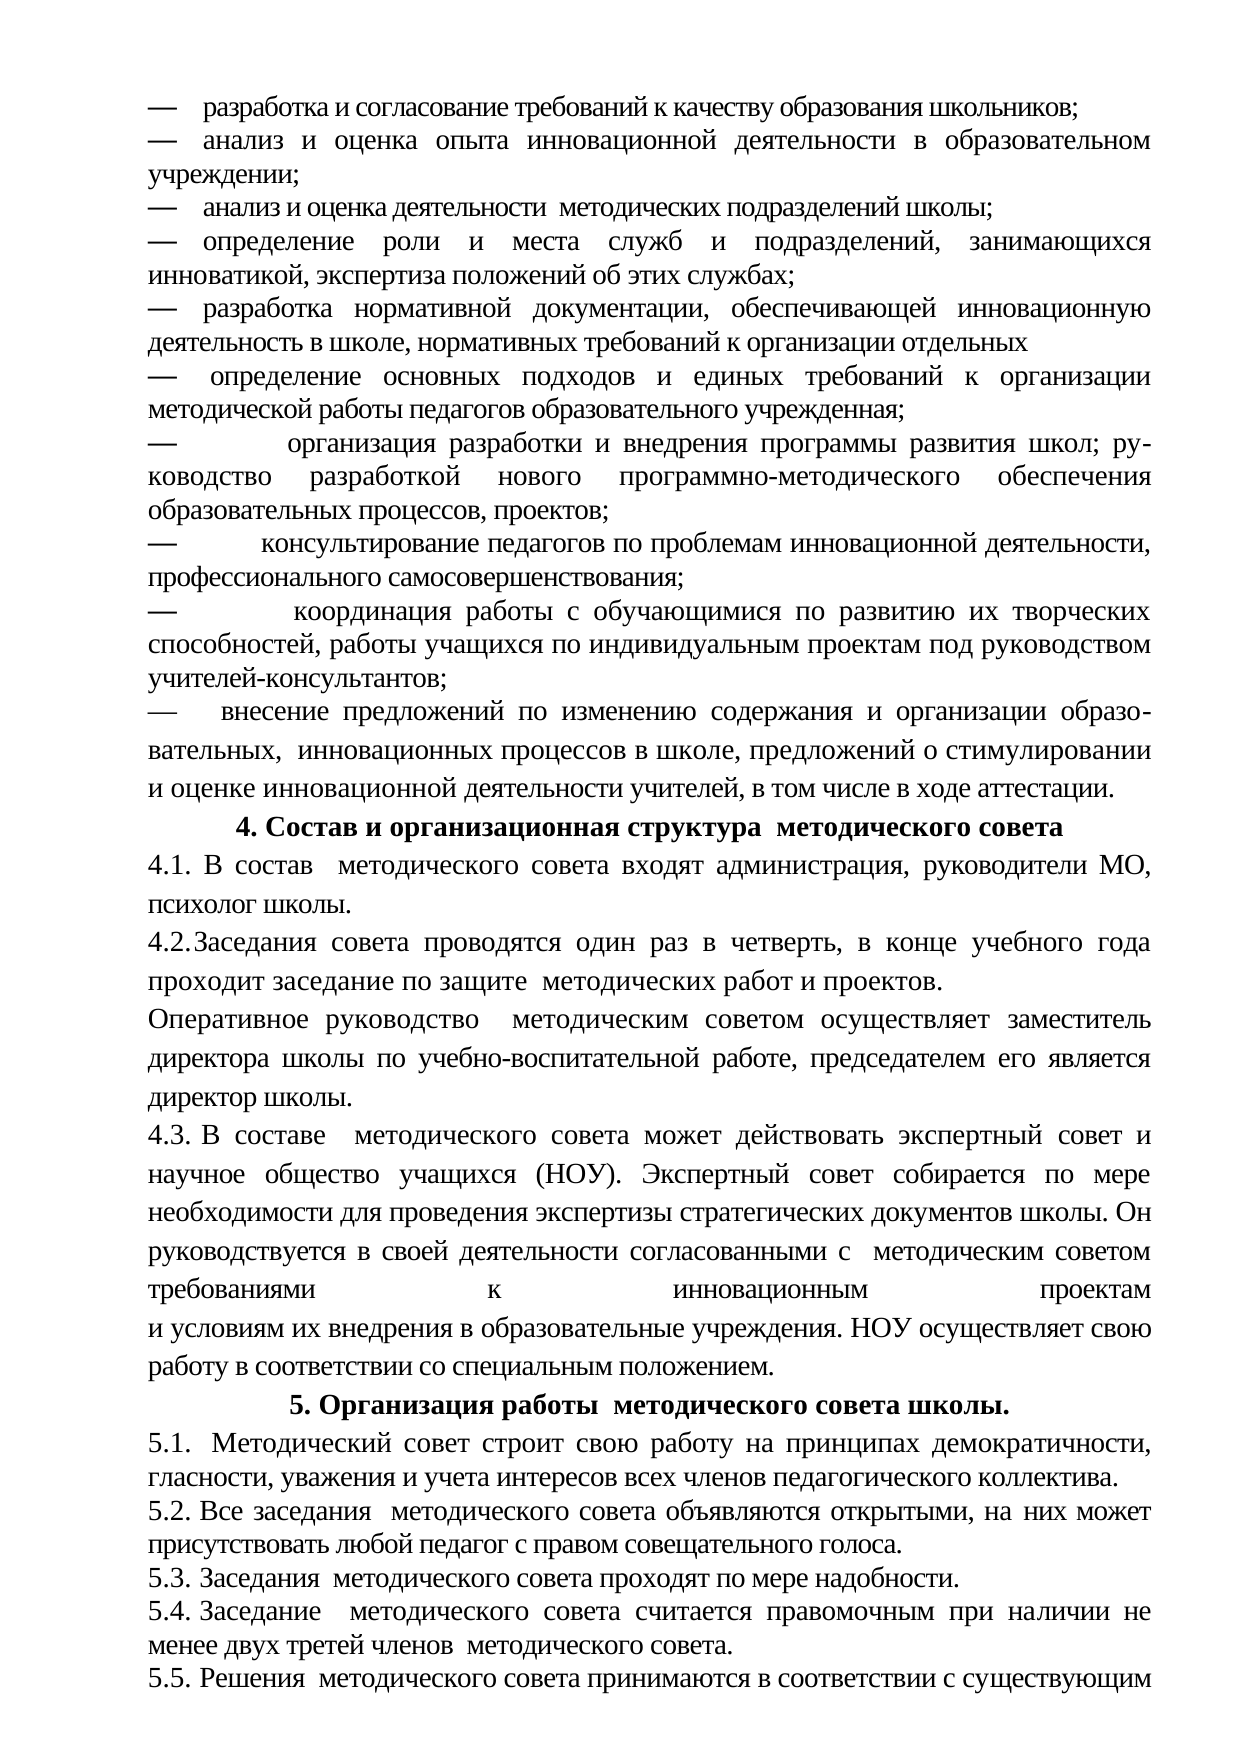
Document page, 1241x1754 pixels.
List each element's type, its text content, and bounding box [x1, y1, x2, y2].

list Методический совет строит свою работу на принципах демократичности, гласности, уважения и учета интересов всех членов педагогического коллектива. [148, 1426, 1152, 1493]
list Заседание методического совета считается правомочным при наличии не менее двух третей членов методического совета. [148, 1593, 1152, 1660]
text — внесение предложений по изменению содержания и организации образовательных, инновационных процессов в школе, предложений о стимулировании и оценке инновационной деятельности учителей, в том числе в ходе аттестации. [148, 693, 1152, 804]
text 5. Организация работы методического совета школы. [148, 1387, 1152, 1421]
list Все заседания методического совета объявляются открытыми, на них может присутствовать любой педагог с правом совещательного голоса. [148, 1493, 1152, 1560]
text Оперативное руководство методическим советом осуществляет заместитель директора школы по учебно-воспитательной работе, председателем его является директор школы. [148, 1002, 1152, 1112]
list анализ и оценка опыта инновационной деятельности в образовательном учреждении; [148, 122, 1152, 189]
list координация работы с обучающимися по развитию их творческих способностей, работы учащихся по индивидуальным проектам под руководством учителей-консультантов; [148, 593, 1152, 693]
list определение роли и места служб и подразделений, занимающихся инноватикой, экспертиза положений об этих службах; [148, 223, 1152, 290]
list анализ и оценка деятельности методических подразделений школы; [148, 189, 1152, 223]
text 4.3. В составе методического совета может действовать экспертный совет и научное общество учащихся (НОУ). Экспертный совет собирается по мере необходимости для проведения экспертизы стратегических документов школы. Он руководствуется в своей деятельности согласованными с методическим советом требованиями к инновационным проектам и условиям их внедрения в образовательные учреждения. НОУ осуществляет свою работу в соответствии со специальным положением. [148, 1117, 1152, 1382]
list организация разработки и внедрения программы развития школ; руководство разработкой нового программно-методического обеспечения образовательных процессов, проектов; [148, 425, 1152, 525]
text 4.2. Заседания совета проводятся один раз в четверть, в конце учебного года проходит заседание по защите методических работ и проектов. [148, 924, 1152, 997]
list разработка нормативной документации, обеспечивающей инновационную деятельность в школе, нормативных требований к организации отдельных [148, 290, 1152, 357]
list определение основных подходов и единых требований к организации методической работы педагогов образовательного учрежденная; [148, 357, 1152, 425]
list консультирование педагогов по проблемам инновационной деятельности, профессионального самосовершенствования; [148, 525, 1152, 593]
text 4.1. В состав методического совета входят администрация, руководители МО, психолог школы. [148, 847, 1152, 919]
list Заседания методического совета проходят по мере надобности. [148, 1560, 1152, 1593]
list разработка и согласование требований к качеству образования школьников; [148, 89, 1152, 122]
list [148, 1660, 1152, 1694]
text 4. Состав и организационная структура методического совета [148, 809, 1152, 842]
